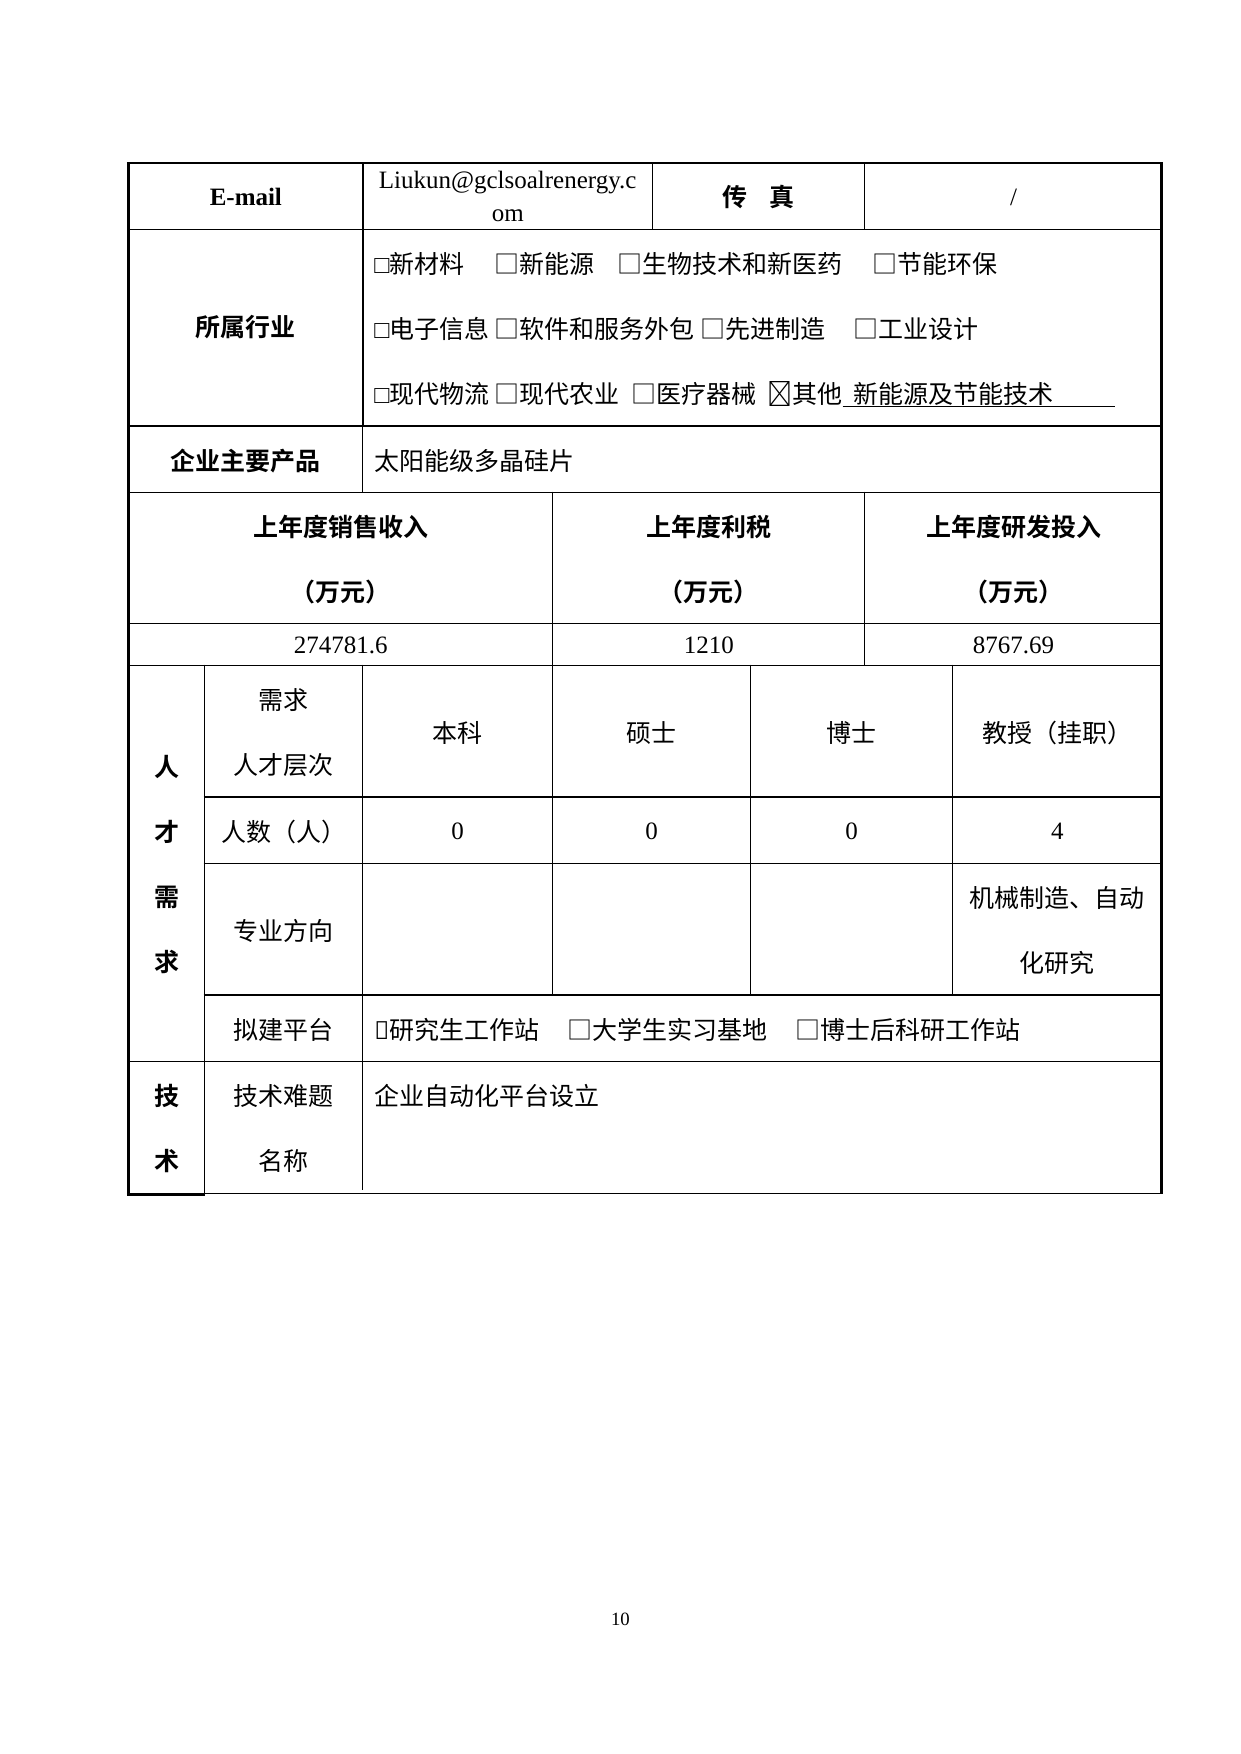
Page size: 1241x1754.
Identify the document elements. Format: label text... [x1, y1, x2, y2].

table_cell [363, 864, 552, 994]
table_cell □新材料 □新能源 □生物技术和新医药 □节能环保 □电子信息 □软件和服务外包 □先进制造 □工业设计 □现代物流 □现代农业 □医疗器械 其他 新能源及节能技术 [364, 230, 1160, 425]
table_cell E-mail [130, 164, 362, 228]
table_cell 上年度利税 （万元） [553, 493, 864, 623]
table_cell [553, 864, 750, 994]
table_cell 传 真 [653, 164, 864, 228]
table_cell 教授（挂职） [953, 666, 1160, 796]
table_cell 上年度销售收入 （万元） [130, 493, 552, 623]
table_cell 所属行业 [130, 230, 362, 425]
table_cell 机械制造、自动化研究 [953, 864, 1160, 994]
table_cell 专业方向 [205, 864, 362, 994]
table_cell 274781.6 [130, 624, 552, 664]
table_cell 技术难题 名称 [205, 1062, 363, 1192]
table_cell 太阳能级多晶硅片 [363, 427, 1160, 492]
table_cell 4 [953, 798, 1160, 863]
table_cell 0 [553, 798, 750, 863]
table_cell 企业自动化平台设立 [363, 1062, 1160, 1192]
table_cell 1210 [553, 624, 864, 664]
table_cell 技 术 难 题 及 需 求 [130, 1062, 204, 1192]
table_cell 博士 [751, 666, 952, 796]
table_cell 人数（人） [205, 798, 362, 863]
table_cell 研究生工作站 □大学生实习基地 □博士后科研工作站 [363, 996, 1160, 1061]
table_cell 人 才 需 求 [130, 666, 204, 1061]
table_cell 拟建平台 [205, 996, 362, 1061]
table_cell 上年度研发投入 （万元） [865, 493, 1160, 623]
table_cell / [865, 164, 1160, 228]
table_cell 8767.69 [865, 624, 1160, 664]
table_cell [751, 864, 952, 994]
table_cell Liukun@gclsoalrenergy.com [364, 164, 652, 228]
table_cell 0 [363, 798, 552, 863]
table_cell 需求 人才层次 [205, 666, 362, 796]
table_cell 0 [751, 798, 952, 863]
table_cell 本科 [363, 666, 552, 796]
table_cell 企业主要产品 [130, 427, 362, 492]
table_cell 硕士 [553, 666, 750, 796]
